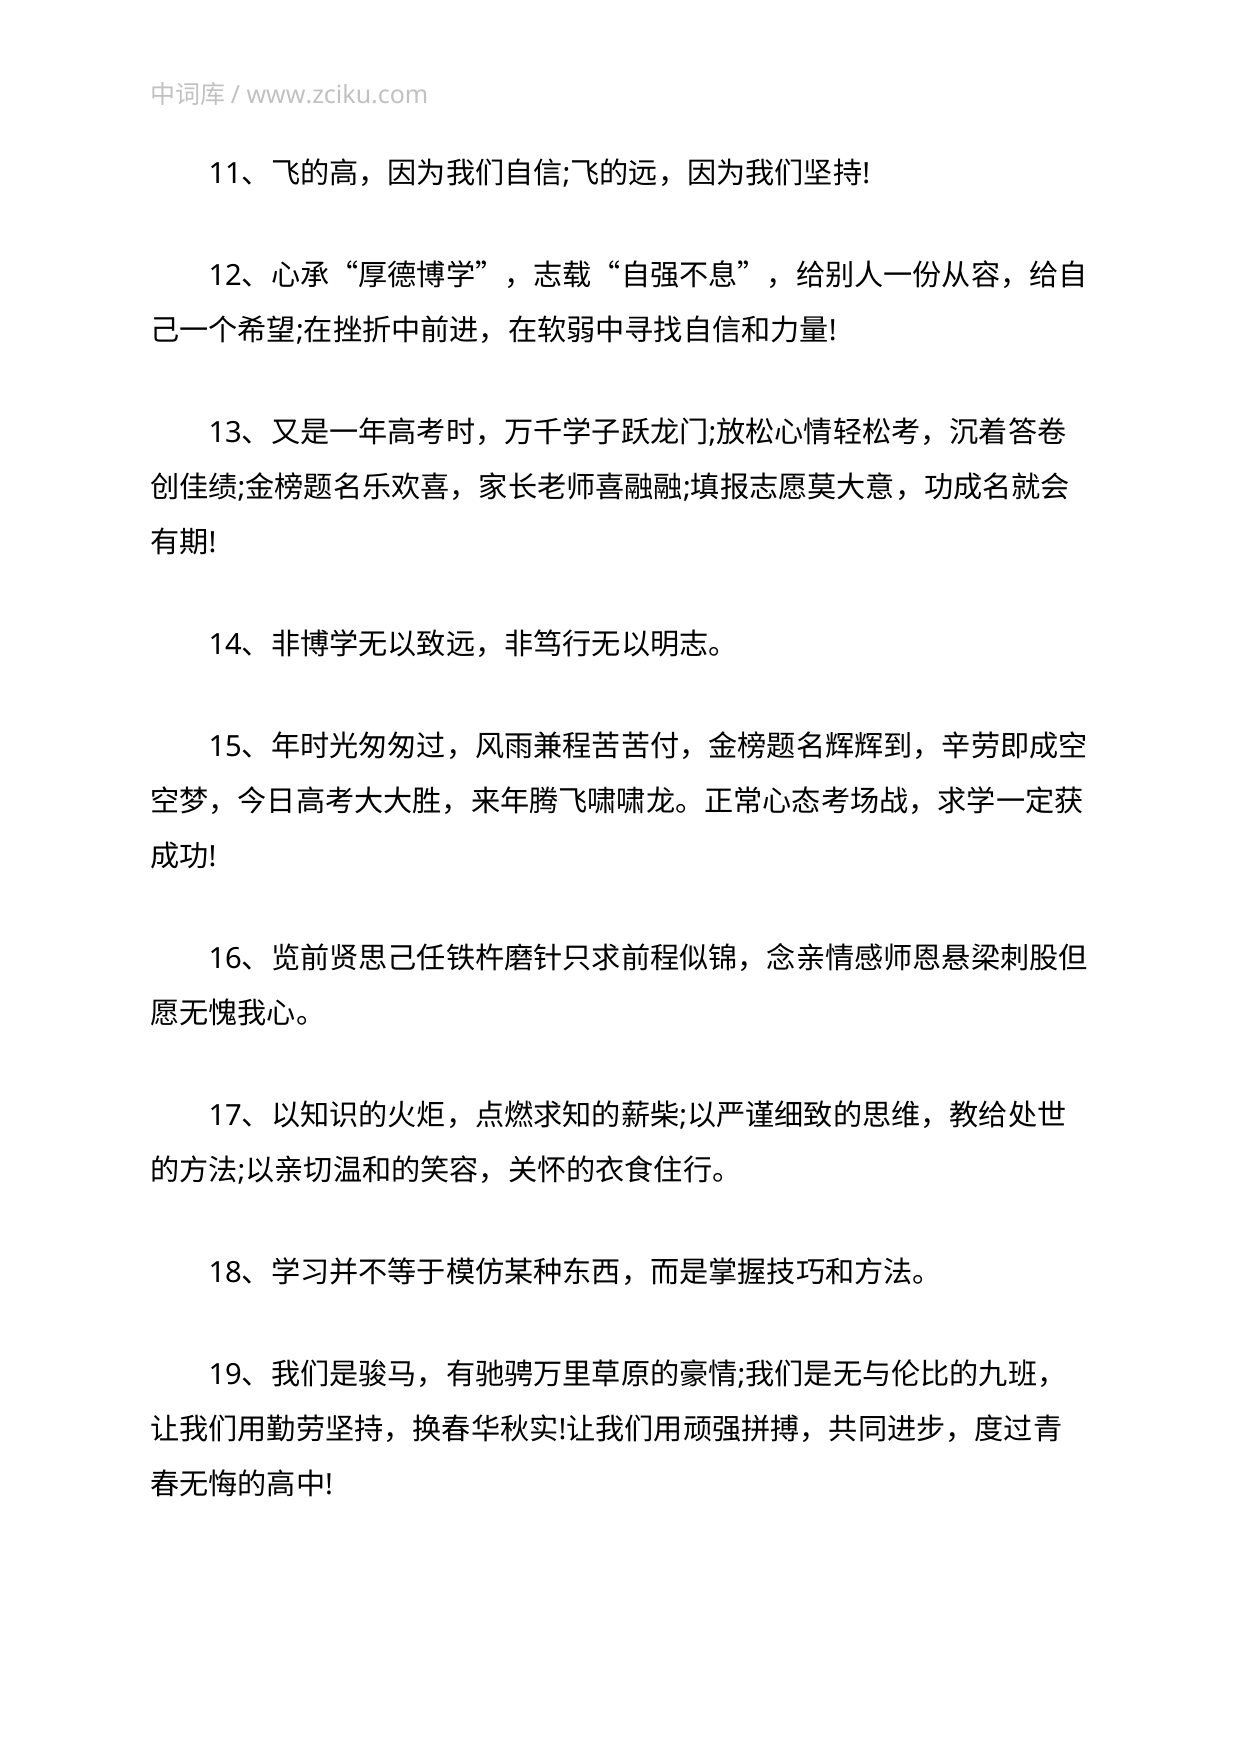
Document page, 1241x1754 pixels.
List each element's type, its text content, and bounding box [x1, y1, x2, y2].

text 12、心承“厚德博学”，志载“自强不息”，给别人一份从容，给自己一个希望;在挫折中前进，在软弱中寻找自信和力量! [150, 252, 1090, 349]
text 15、年时光匆匆过，风雨兼程苦苦付，金榜题名辉辉到，辛劳即成空空梦，今日高考大大胜，来年腾飞啸啸龙。正常心态考场战，求学一定获成功! [150, 723, 1090, 875]
text 13、又是一年高考时，万千学子跃龙门;放松心情轻松考，沉着答卷创佳绩;金榜题名乐欢喜，家长老师喜融融;填报志愿莫大意，功成名就会有期! [150, 409, 1090, 561]
text 16、览前贤思己任铁杵磨针只求前程似锦，念亲情感师恩悬梁刺股但愿无愧我心。 [150, 935, 1090, 1032]
text 18、学习并不等于模仿某种东西，而是掌握技巧和方法。 [150, 1248, 1090, 1291]
text 14、非博学无以致远，非笃行无以明志。 [150, 621, 1090, 663]
text 11、飞的高，因为我们自信;飞的远，因为我们坚持! [150, 150, 1090, 192]
text 19、我们是骏马，有驰骋万里草原的豪情;我们是无与伦比的九班，让我们用勤劳坚持，换春华秋实!让我们用顽强拼搏，共同进步，度过青春无悔的高中! [150, 1351, 1090, 1503]
text 17、以知识的火炬，点燃求知的薪柴;以严谨细致的思维，教给处世的方法;以亲切温和的笑容，关怀的衣食住行。 [150, 1092, 1090, 1189]
